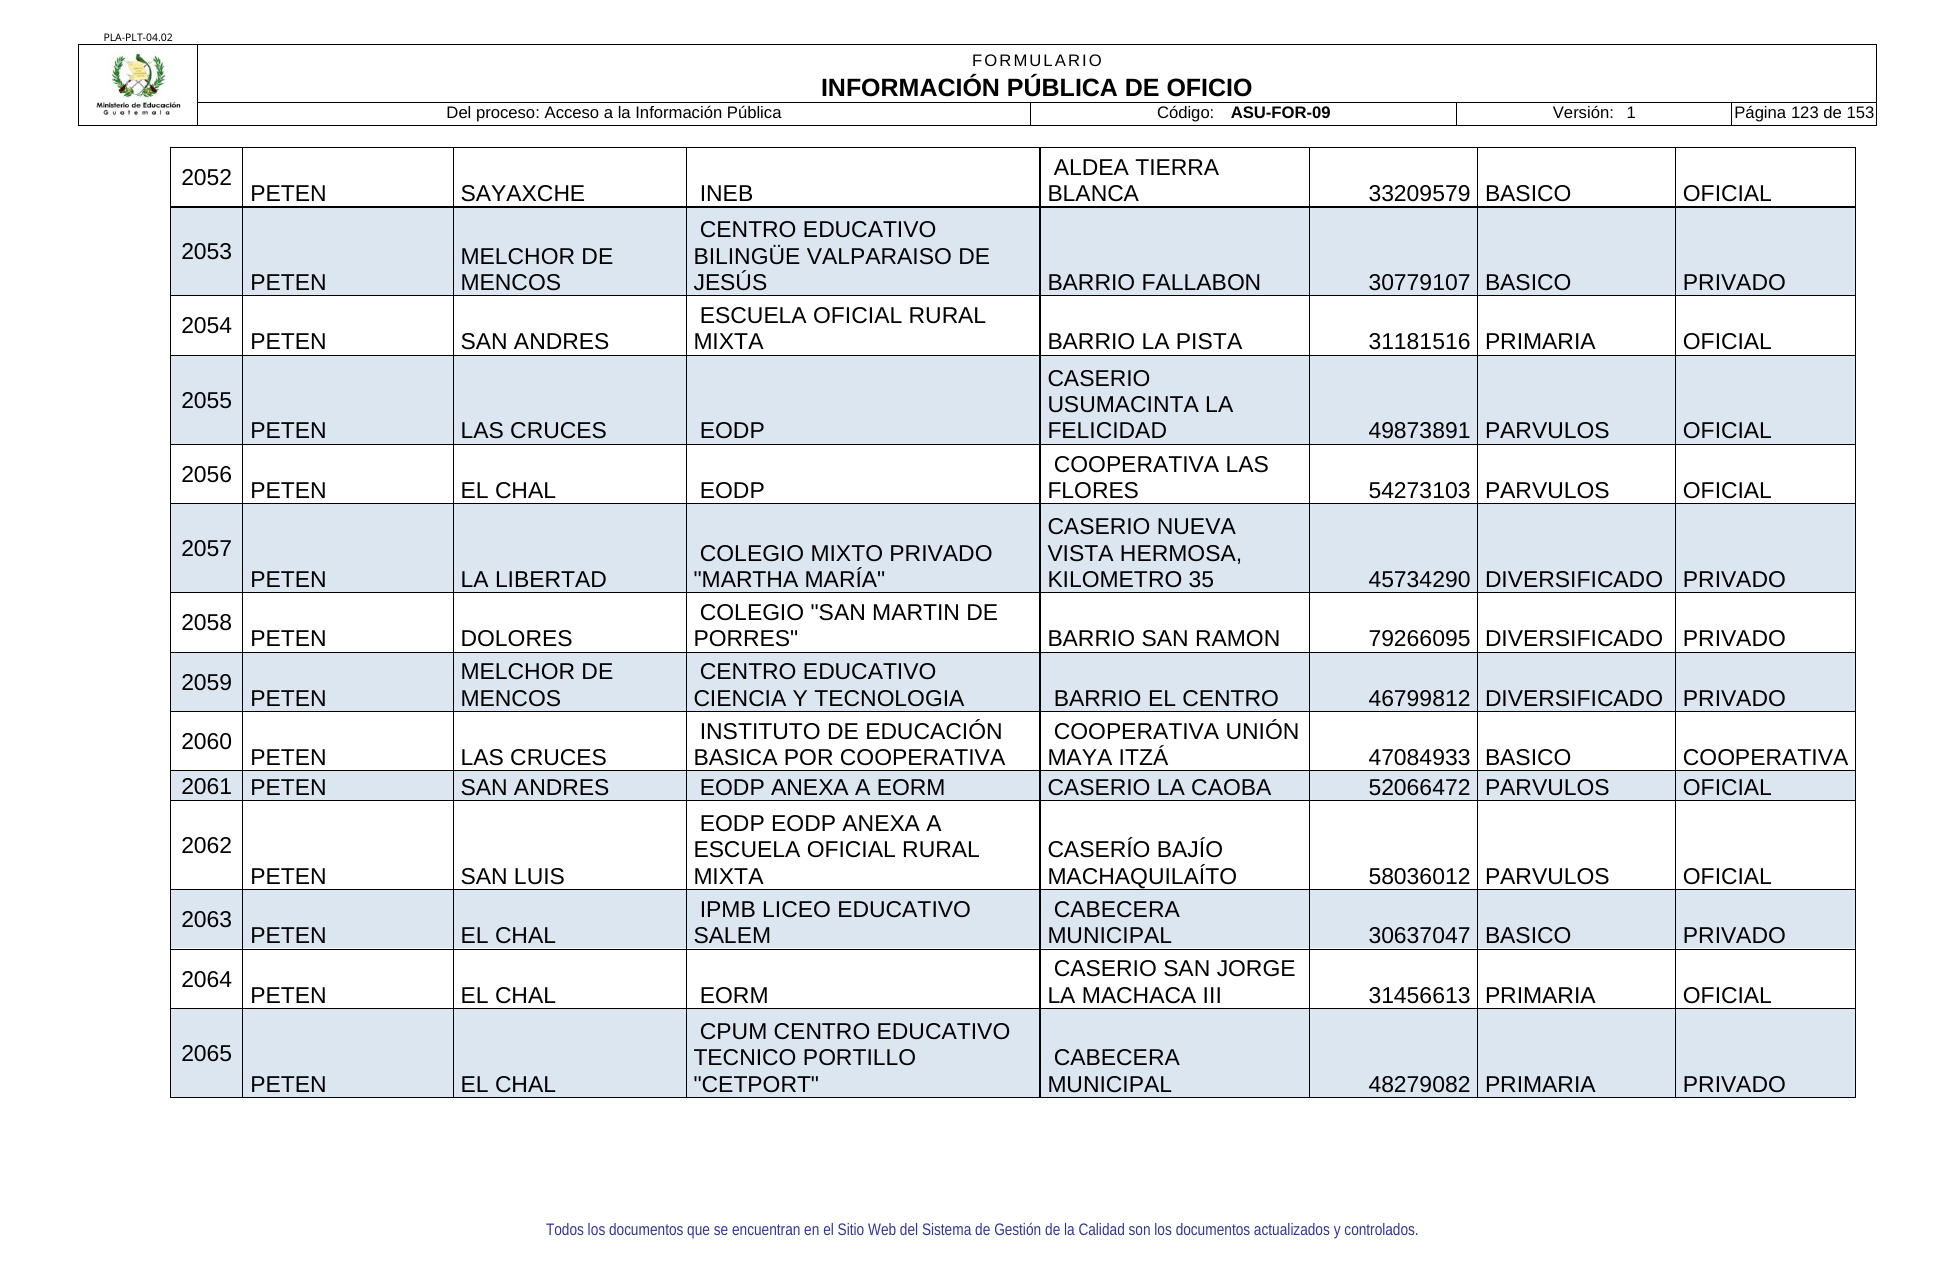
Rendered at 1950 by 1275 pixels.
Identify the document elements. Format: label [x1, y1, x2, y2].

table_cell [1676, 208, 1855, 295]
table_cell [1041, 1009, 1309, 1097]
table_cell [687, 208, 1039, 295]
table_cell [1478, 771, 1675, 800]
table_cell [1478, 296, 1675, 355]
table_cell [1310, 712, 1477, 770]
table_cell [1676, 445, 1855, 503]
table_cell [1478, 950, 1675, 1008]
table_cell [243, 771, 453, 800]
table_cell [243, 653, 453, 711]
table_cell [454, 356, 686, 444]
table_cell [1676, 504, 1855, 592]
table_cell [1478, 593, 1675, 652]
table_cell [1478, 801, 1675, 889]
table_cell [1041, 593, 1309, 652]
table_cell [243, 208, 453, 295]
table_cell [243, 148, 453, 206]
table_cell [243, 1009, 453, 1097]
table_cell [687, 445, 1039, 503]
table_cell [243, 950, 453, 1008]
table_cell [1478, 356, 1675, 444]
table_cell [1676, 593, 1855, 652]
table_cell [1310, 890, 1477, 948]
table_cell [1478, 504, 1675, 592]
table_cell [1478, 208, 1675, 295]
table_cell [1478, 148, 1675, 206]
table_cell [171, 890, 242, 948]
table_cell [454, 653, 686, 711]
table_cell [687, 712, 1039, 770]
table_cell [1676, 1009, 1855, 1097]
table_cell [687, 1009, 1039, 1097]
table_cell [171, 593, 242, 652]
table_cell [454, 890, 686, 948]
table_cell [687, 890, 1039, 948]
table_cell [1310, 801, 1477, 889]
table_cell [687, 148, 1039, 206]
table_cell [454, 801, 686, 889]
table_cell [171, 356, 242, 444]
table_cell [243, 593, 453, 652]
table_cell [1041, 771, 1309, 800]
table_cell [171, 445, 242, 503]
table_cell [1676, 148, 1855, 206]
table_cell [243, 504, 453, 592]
picture [95, 51, 181, 117]
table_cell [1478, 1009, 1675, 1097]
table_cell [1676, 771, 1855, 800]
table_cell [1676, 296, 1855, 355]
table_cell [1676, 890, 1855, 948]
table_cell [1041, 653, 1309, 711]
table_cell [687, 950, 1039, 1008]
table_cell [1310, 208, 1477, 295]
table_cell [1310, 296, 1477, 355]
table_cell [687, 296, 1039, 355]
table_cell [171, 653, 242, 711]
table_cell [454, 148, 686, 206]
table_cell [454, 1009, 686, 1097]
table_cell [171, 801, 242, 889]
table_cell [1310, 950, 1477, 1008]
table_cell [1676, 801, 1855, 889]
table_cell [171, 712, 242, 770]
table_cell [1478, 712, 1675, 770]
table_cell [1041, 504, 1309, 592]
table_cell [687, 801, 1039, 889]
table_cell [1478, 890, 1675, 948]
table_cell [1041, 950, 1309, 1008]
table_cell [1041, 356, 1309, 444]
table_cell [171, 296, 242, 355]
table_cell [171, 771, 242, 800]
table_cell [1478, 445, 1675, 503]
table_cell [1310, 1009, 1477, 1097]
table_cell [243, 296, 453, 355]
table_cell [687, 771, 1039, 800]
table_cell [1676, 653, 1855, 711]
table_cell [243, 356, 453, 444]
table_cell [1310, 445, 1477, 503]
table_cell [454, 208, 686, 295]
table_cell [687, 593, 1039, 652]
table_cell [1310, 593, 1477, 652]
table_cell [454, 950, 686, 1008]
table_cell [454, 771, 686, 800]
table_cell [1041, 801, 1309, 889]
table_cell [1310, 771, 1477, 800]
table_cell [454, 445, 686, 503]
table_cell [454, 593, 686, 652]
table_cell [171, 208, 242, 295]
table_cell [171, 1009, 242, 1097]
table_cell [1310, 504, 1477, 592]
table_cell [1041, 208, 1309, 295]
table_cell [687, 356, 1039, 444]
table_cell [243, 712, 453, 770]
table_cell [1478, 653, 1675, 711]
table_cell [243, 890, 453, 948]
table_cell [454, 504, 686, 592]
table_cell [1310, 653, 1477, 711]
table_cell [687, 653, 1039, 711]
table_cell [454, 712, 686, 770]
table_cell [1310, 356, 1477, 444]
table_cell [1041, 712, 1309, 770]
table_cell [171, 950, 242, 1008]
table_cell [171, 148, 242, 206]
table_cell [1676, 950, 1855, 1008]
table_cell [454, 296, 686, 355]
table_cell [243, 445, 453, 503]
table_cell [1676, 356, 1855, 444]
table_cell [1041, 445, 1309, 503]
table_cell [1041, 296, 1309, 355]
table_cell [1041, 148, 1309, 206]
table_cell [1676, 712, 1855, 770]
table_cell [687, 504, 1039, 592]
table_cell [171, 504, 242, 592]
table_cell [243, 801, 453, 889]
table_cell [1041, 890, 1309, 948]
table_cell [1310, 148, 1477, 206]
